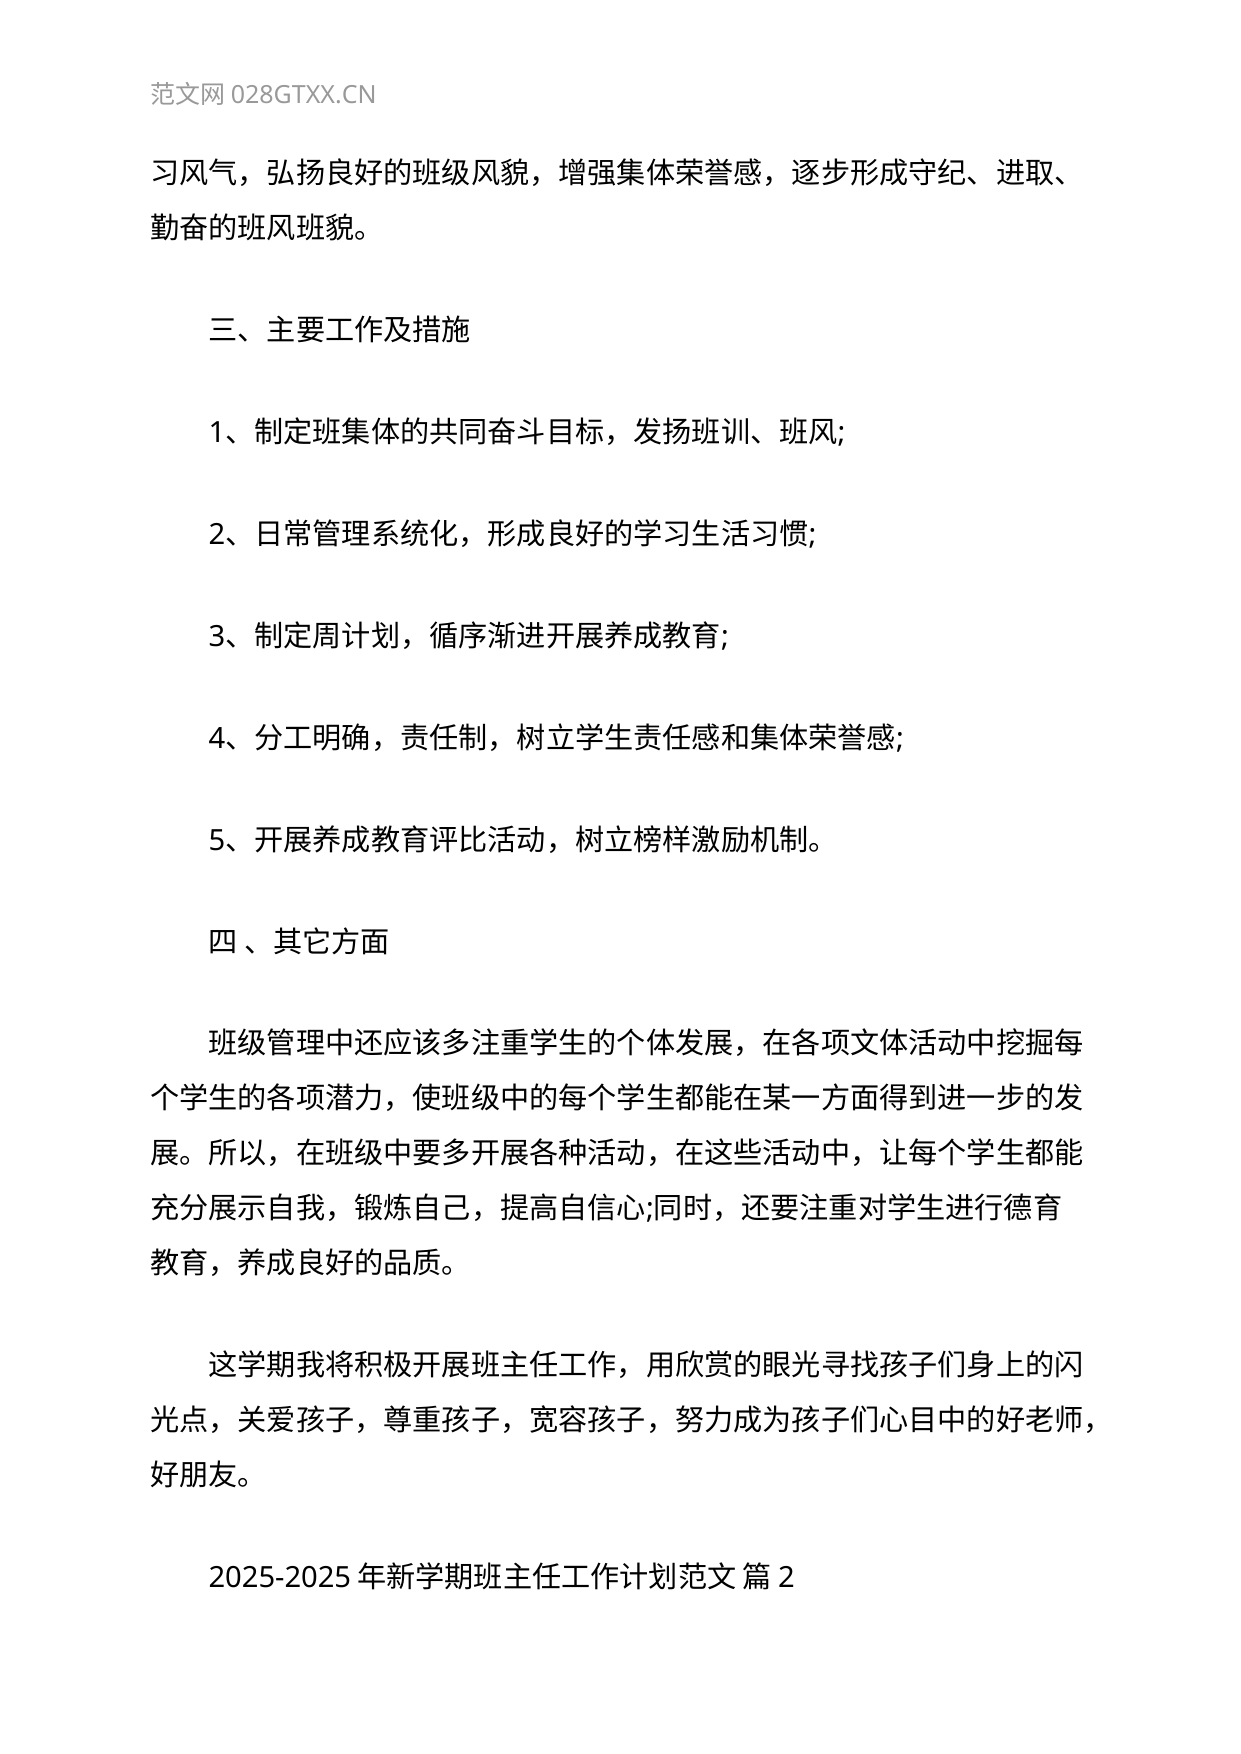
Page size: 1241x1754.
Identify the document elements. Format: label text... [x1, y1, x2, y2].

text 四 、其它方面 [150, 918, 1090, 961]
text 5、开展养成教育评比活动，树立榜样激励机制。 [150, 816, 1090, 859]
text 1、制定班集体的共同奋斗目标，发扬班训、班风; [150, 408, 1090, 451]
text 4、分工明确，责任制，树立学生责任感和集体荣誉感; [150, 714, 1090, 757]
text 三、主要工作及措施 [150, 307, 1090, 349]
text 2025-2025年新学期班主任工作计划范文 篇2 [150, 1553, 1090, 1596]
text 2、日常管理系统化，形成良好的学习生活习惯; [150, 510, 1090, 553]
text 这学期我将积极开展班主任工作，用欣赏的眼光寻找孩子们身上的闪光点，关爱孩子，尊重孩子，宽容孩子，努力成为孩子们心目中的好老师，好朋友。 [150, 1342, 1090, 1494]
text 3、制定周计划，循序渐进开展养成教育; [150, 612, 1090, 655]
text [150, 150, 1090, 247]
text 班级管理中还应该多注重学生的个体发展，在各项文体活动中挖掘每个学生的各项潜力，使班级中的每个学生都能在某一方面得到进一步的发展。所以，在班级中要多开展各种活动，在这些活动中，让每个学生都能充分展示自我，锻炼自己，提高自信心;同时，还要注重对学生进行德育教育，养成良好的品质。 [150, 1020, 1090, 1282]
